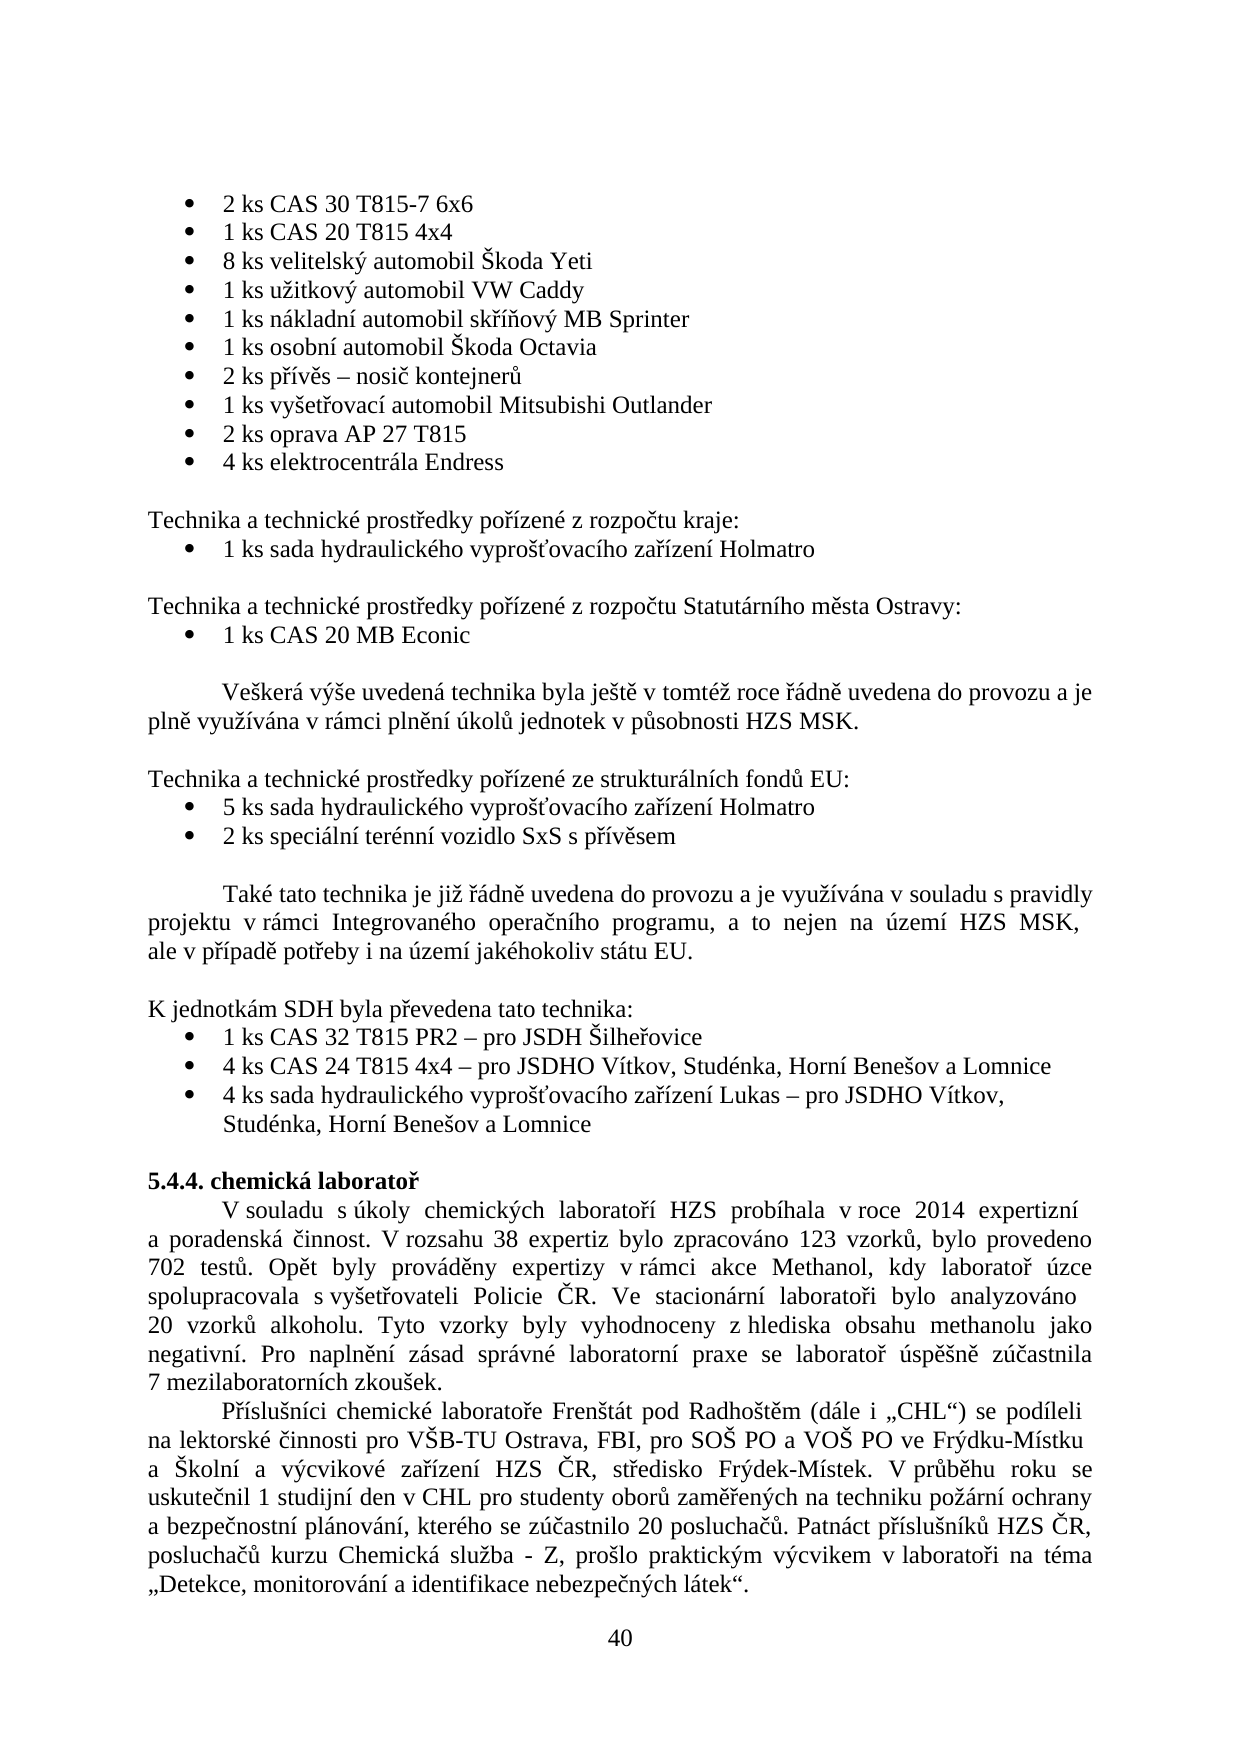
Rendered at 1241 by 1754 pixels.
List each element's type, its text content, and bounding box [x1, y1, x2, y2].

list 4 ks elektrocentrála Endress [185, 447, 1093, 476]
text K jednotkám SDH byla převedena tato technika: [148, 994, 1093, 1022]
list 1 ks osobní automobil Škoda Octavia [185, 332, 1093, 361]
list 8 ks velitelský automobil Škoda Yeti [185, 246, 1093, 275]
text Příslušníci chemické laboratoře Frenštát pod Radhoštěm (dále i „CHL“) se podíleli na lektorské činnosti pro VŠB-TU Ostrava, FBI, pro SOŠ PO a VOŠ PO ve Frýdku-Místku a Školní a výcvikové zařízení HZS ČR, středisko Frýdek-Místek. V průběhu roku se uskutečnil 1 studijní den v CHL pro studenty oborů zaměřených na techniku požární ochrany a bezpečnostní plánování, kterého se zúčastnilo 20 posluchačů. Patnáct příslušníků HZS ČR, posluchačů kurzu Chemická služba - Z, prošlo praktickým výcvikem v laboratoři na téma „Detekce, monitorování a identifikace nebezpečných látek“. [148, 1396, 1093, 1597]
list 4 ks sada hydraulického vyprošťovacího zařízení Lukas – pro JSDHO Vítkov, Studénka, Horní Benešov a Lomnice [185, 1080, 1093, 1137]
list 1 ks CAS 32 T815 PR2 – pro JSDH Šilheřovice [185, 1022, 1093, 1051]
list 1 ks užitkový automobil VW Caddy [185, 275, 1093, 304]
list 4 ks CAS 24 T815 4x4 – pro JSDHO Vítkov, Studénka, Horní Benešov a Lomnice [185, 1051, 1093, 1080]
list 1 ks sada hydraulického vyprošťovacího zařízení Holmatro [185, 534, 1093, 562]
text Také tato technika je již řádně uvedena do provozu a je využívána v souladu s pravidly projektu v rámci Integrovaného operačního programu, a to nejen na území HZS MSK, ale v případě potřeby i na území jakéhokoliv státu EU. [148, 879, 1093, 965]
list 1 ks CAS 20 MB Econic [185, 620, 1093, 649]
list 2 ks oprava AP 27 T815 [185, 419, 1093, 447]
text Technika a technické prostředky pořízené z rozpočtu kraje: [148, 505, 1093, 534]
text V souladu s úkoly chemických laboratoří HZS probíhala v roce 2014 expertizní a poradenská činnost. V rozsahu 38 expertiz bylo zpracováno 123 vzorků, bylo provedeno 702 testů. Opět byly prováděny expertizy v rámci akce Methanol, kdy laboratoř úzce spolupracovala s vyšetřovateli Policie ČR. Ve stacionární laboratoři bylo analyzováno 20 vzorků alkoholu. Tyto vzorky byly vyhodnoceny z hlediska obsahu methanolu jako negativní. Pro naplnění zásad správné laboratorní praxe se laboratoř úspěšně zúčastnila 7 mezilaboratorních zkoušek. [148, 1195, 1093, 1396]
text Technika a technické prostředky pořízené ze strukturálních fondů EU: [148, 764, 1093, 792]
list 2 ks CAS 30 T815-7 6x6 [185, 189, 1093, 217]
subtitle 5.4.4. chemická laboratoř [148, 1166, 1093, 1195]
list 2 ks speciální terénní vozidlo SxS s přívěsem [185, 821, 1093, 850]
list 1 ks nákladní automobil skříňový MB Sprinter [185, 304, 1093, 332]
list 5 ks sada hydraulického vyprošťovacího zařízení Holmatro [185, 792, 1093, 821]
text Veškerá výše uvedená technika byla ještě v tomtéž roce řádně uvedena do provozu a je plně využívána v rámci plnění úkolů jednotek v působnosti HZS MSK. [148, 677, 1093, 735]
list 2 ks přívěs – nosič kontejnerů [185, 361, 1093, 390]
text Technika a technické prostředky pořízené z rozpočtu Statutárního města Ostravy: [148, 591, 1093, 620]
list 1 ks CAS 20 T815 4x4 [185, 217, 1093, 246]
list 1 ks vyšetřovací automobil Mitsubishi Outlander [185, 390, 1093, 419]
